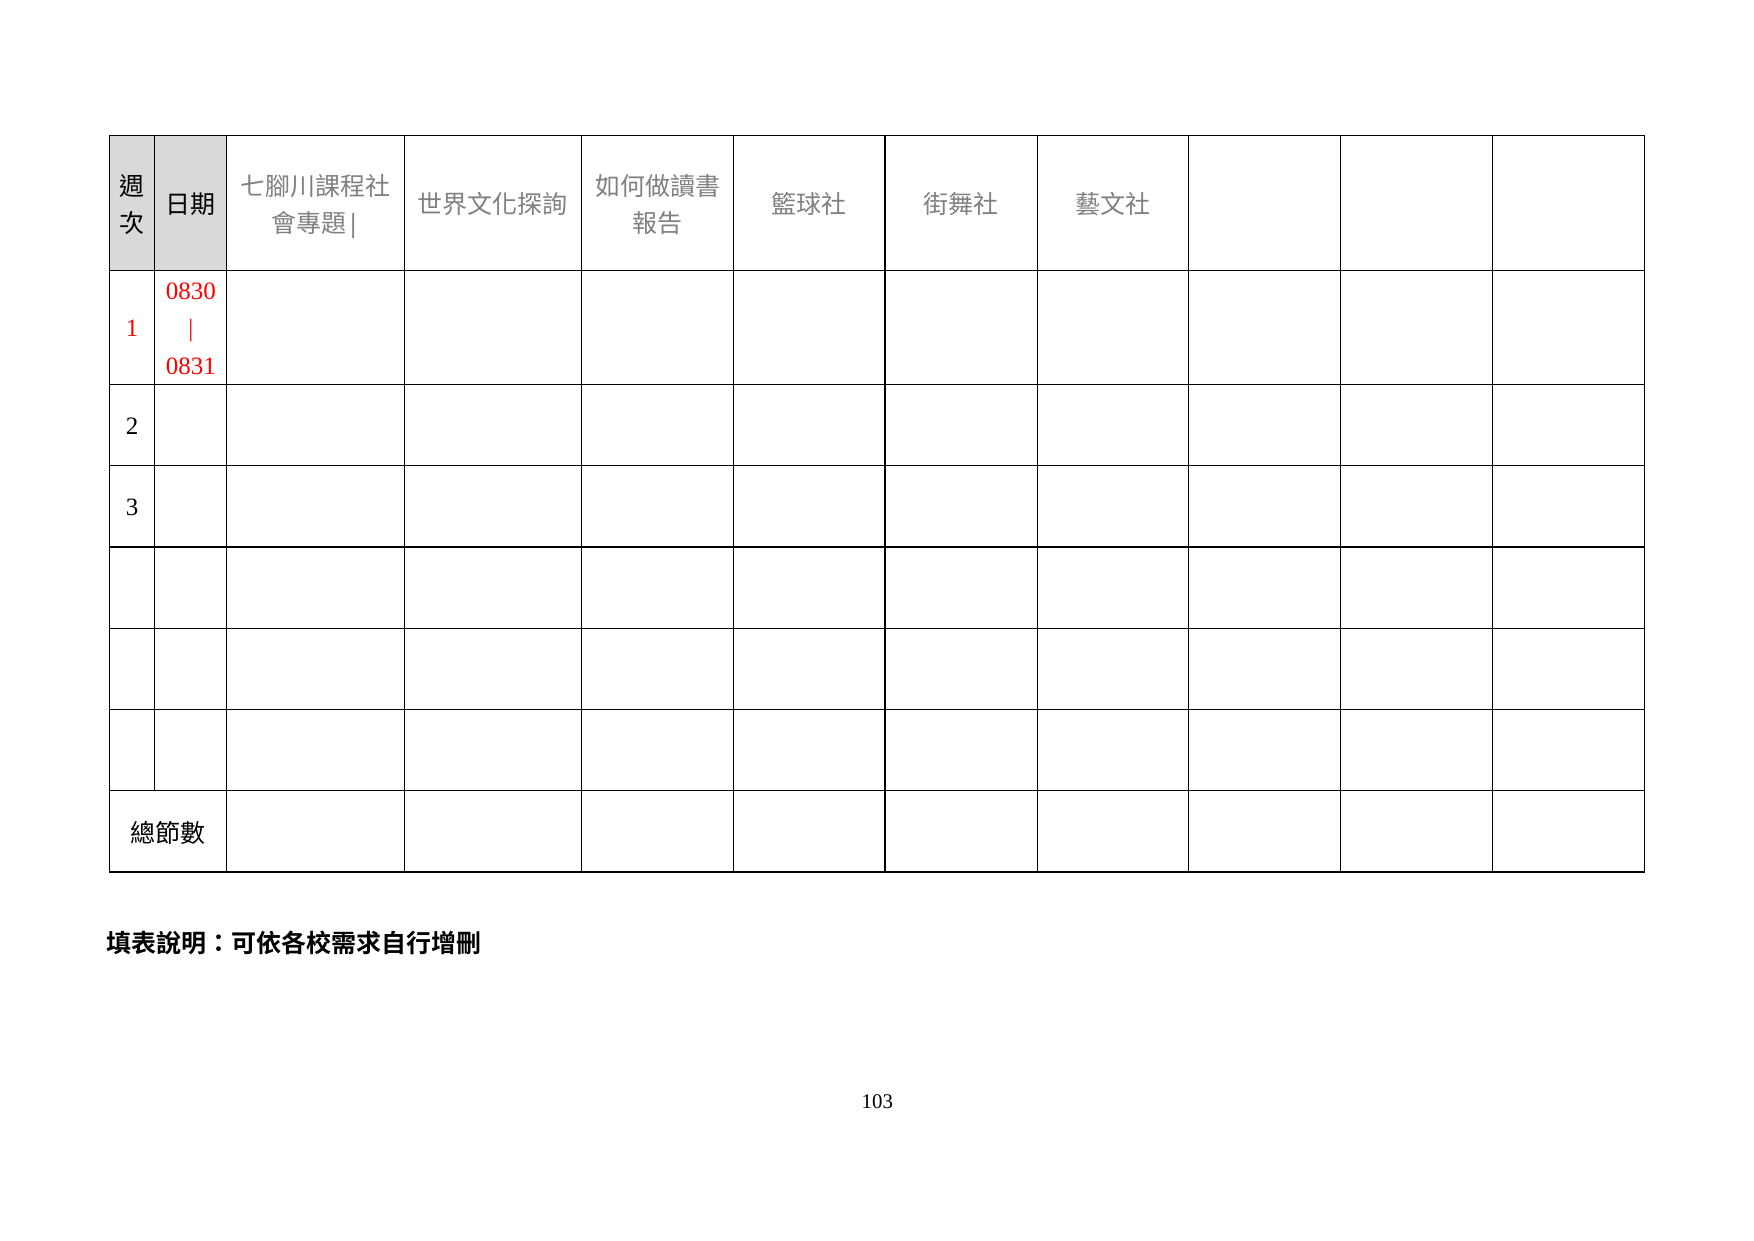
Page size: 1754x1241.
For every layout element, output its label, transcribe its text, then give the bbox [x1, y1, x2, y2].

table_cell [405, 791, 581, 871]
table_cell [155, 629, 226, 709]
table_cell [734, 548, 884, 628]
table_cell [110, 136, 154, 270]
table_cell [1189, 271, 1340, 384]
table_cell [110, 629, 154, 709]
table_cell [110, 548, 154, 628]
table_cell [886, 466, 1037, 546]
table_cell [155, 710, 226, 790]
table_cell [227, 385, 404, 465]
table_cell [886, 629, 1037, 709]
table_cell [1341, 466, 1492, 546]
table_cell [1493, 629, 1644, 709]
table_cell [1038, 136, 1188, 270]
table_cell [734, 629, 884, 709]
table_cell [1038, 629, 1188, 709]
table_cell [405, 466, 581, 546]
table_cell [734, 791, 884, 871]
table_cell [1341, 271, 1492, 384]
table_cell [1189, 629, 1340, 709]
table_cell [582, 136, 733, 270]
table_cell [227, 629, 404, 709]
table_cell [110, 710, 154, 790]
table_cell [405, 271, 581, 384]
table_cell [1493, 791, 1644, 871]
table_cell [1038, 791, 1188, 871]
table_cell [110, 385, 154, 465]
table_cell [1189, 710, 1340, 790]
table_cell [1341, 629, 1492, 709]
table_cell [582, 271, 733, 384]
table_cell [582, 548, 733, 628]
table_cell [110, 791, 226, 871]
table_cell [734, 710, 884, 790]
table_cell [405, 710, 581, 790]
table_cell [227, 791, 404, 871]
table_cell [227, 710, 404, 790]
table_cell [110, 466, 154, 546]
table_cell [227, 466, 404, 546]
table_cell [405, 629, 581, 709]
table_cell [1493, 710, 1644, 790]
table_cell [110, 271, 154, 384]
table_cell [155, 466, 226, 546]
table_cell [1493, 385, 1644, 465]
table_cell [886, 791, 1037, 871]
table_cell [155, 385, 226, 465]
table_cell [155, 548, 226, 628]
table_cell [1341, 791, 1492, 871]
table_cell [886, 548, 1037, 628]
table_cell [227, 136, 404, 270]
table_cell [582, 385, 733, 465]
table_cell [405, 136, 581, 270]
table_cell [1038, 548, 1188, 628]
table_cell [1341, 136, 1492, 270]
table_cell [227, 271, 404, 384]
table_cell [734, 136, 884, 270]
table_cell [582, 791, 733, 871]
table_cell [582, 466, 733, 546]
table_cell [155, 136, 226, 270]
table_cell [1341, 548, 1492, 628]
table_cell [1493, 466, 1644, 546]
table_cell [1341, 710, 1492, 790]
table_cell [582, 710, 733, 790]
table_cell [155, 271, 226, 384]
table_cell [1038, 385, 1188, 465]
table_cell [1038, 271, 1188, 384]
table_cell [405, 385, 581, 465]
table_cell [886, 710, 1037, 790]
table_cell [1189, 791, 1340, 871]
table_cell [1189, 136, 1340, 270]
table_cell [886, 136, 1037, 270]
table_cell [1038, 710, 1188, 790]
text 填表說明：可依各校需求自行增刪 [106, 910, 1648, 960]
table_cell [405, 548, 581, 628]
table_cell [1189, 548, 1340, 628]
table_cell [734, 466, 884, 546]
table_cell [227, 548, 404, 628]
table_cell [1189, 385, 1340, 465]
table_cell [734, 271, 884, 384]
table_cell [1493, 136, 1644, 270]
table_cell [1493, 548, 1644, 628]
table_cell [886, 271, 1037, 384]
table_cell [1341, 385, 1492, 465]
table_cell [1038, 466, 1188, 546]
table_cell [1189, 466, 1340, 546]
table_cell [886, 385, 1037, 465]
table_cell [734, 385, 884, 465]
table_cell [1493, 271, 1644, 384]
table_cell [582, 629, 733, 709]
